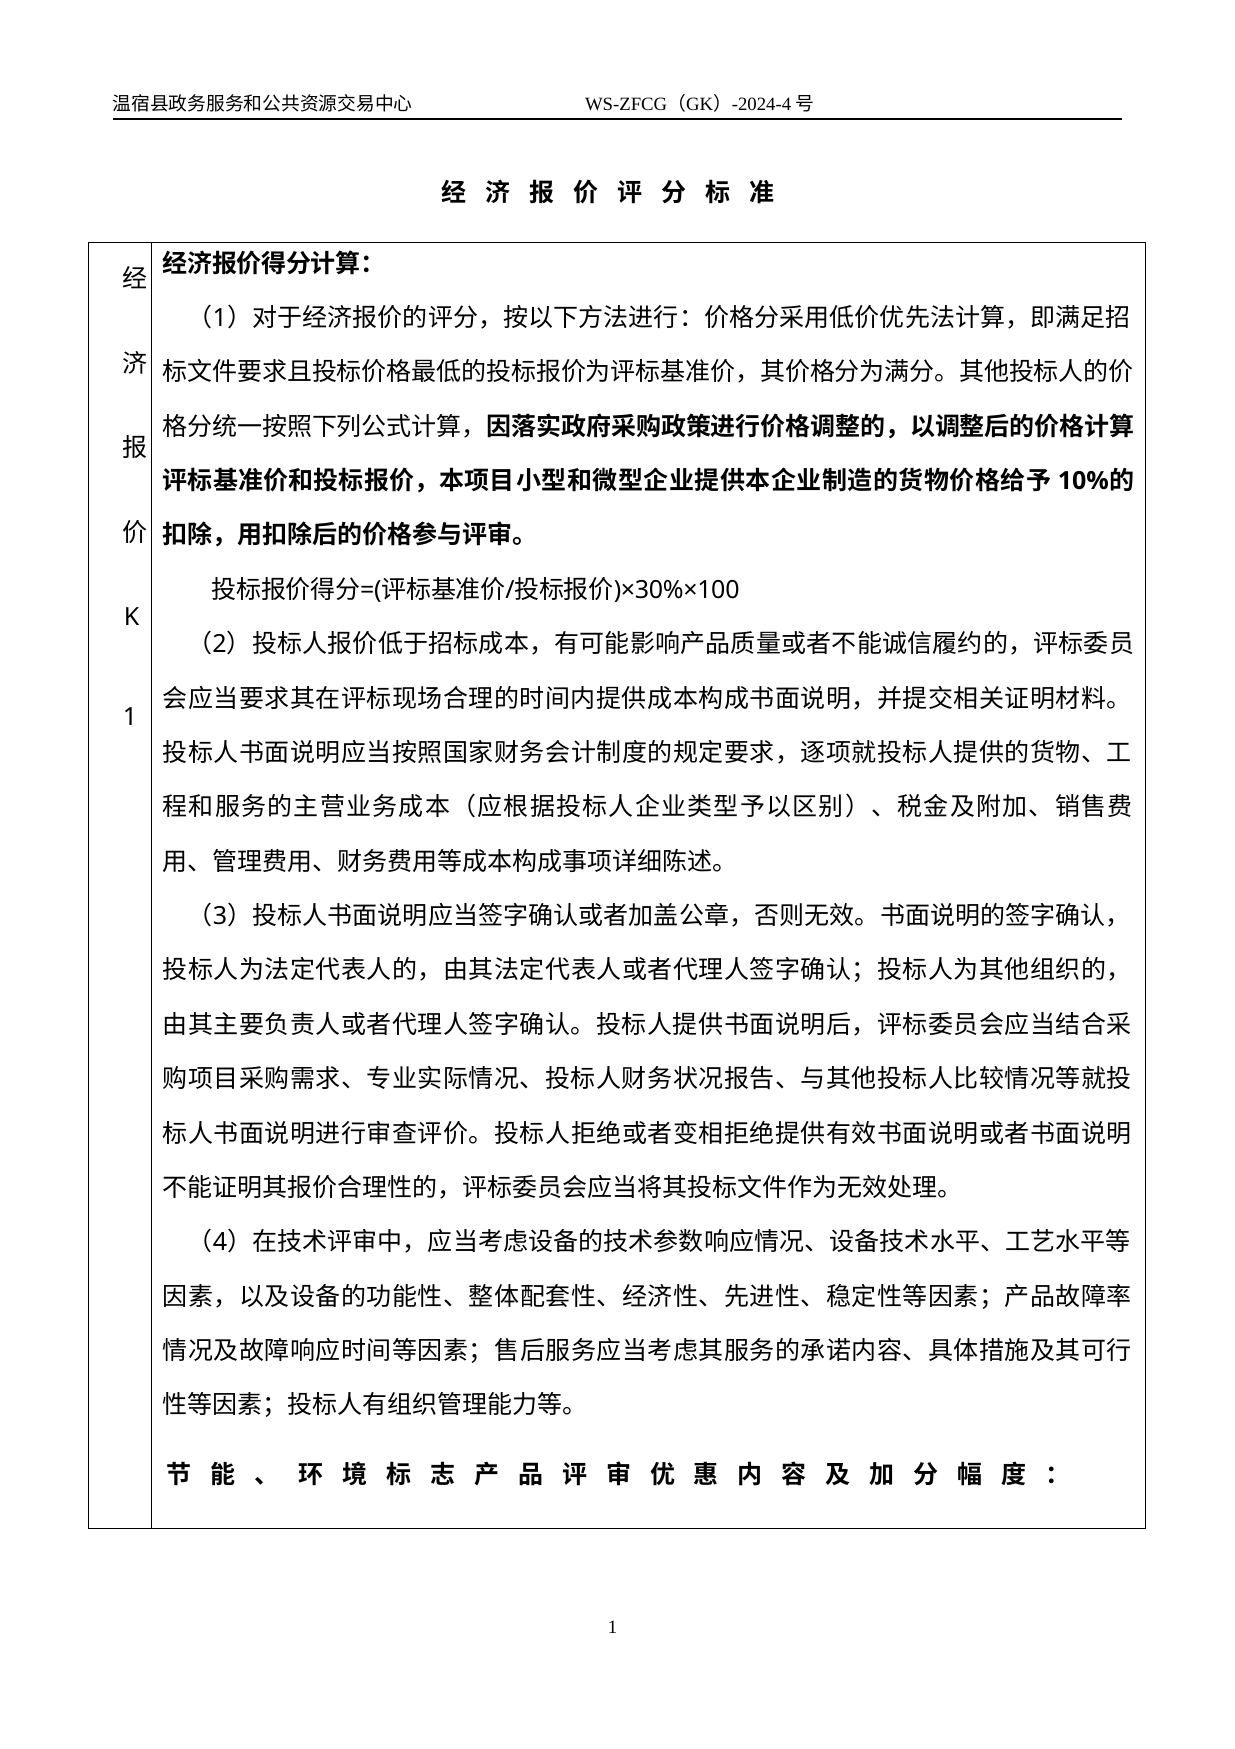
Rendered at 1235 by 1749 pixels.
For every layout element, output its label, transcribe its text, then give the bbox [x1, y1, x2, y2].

text 经济报价评分标准 [123, 157, 1112, 224]
table_header 经 济 报 价 K1 [89, 243, 151, 1528]
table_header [152, 243, 1145, 1528]
